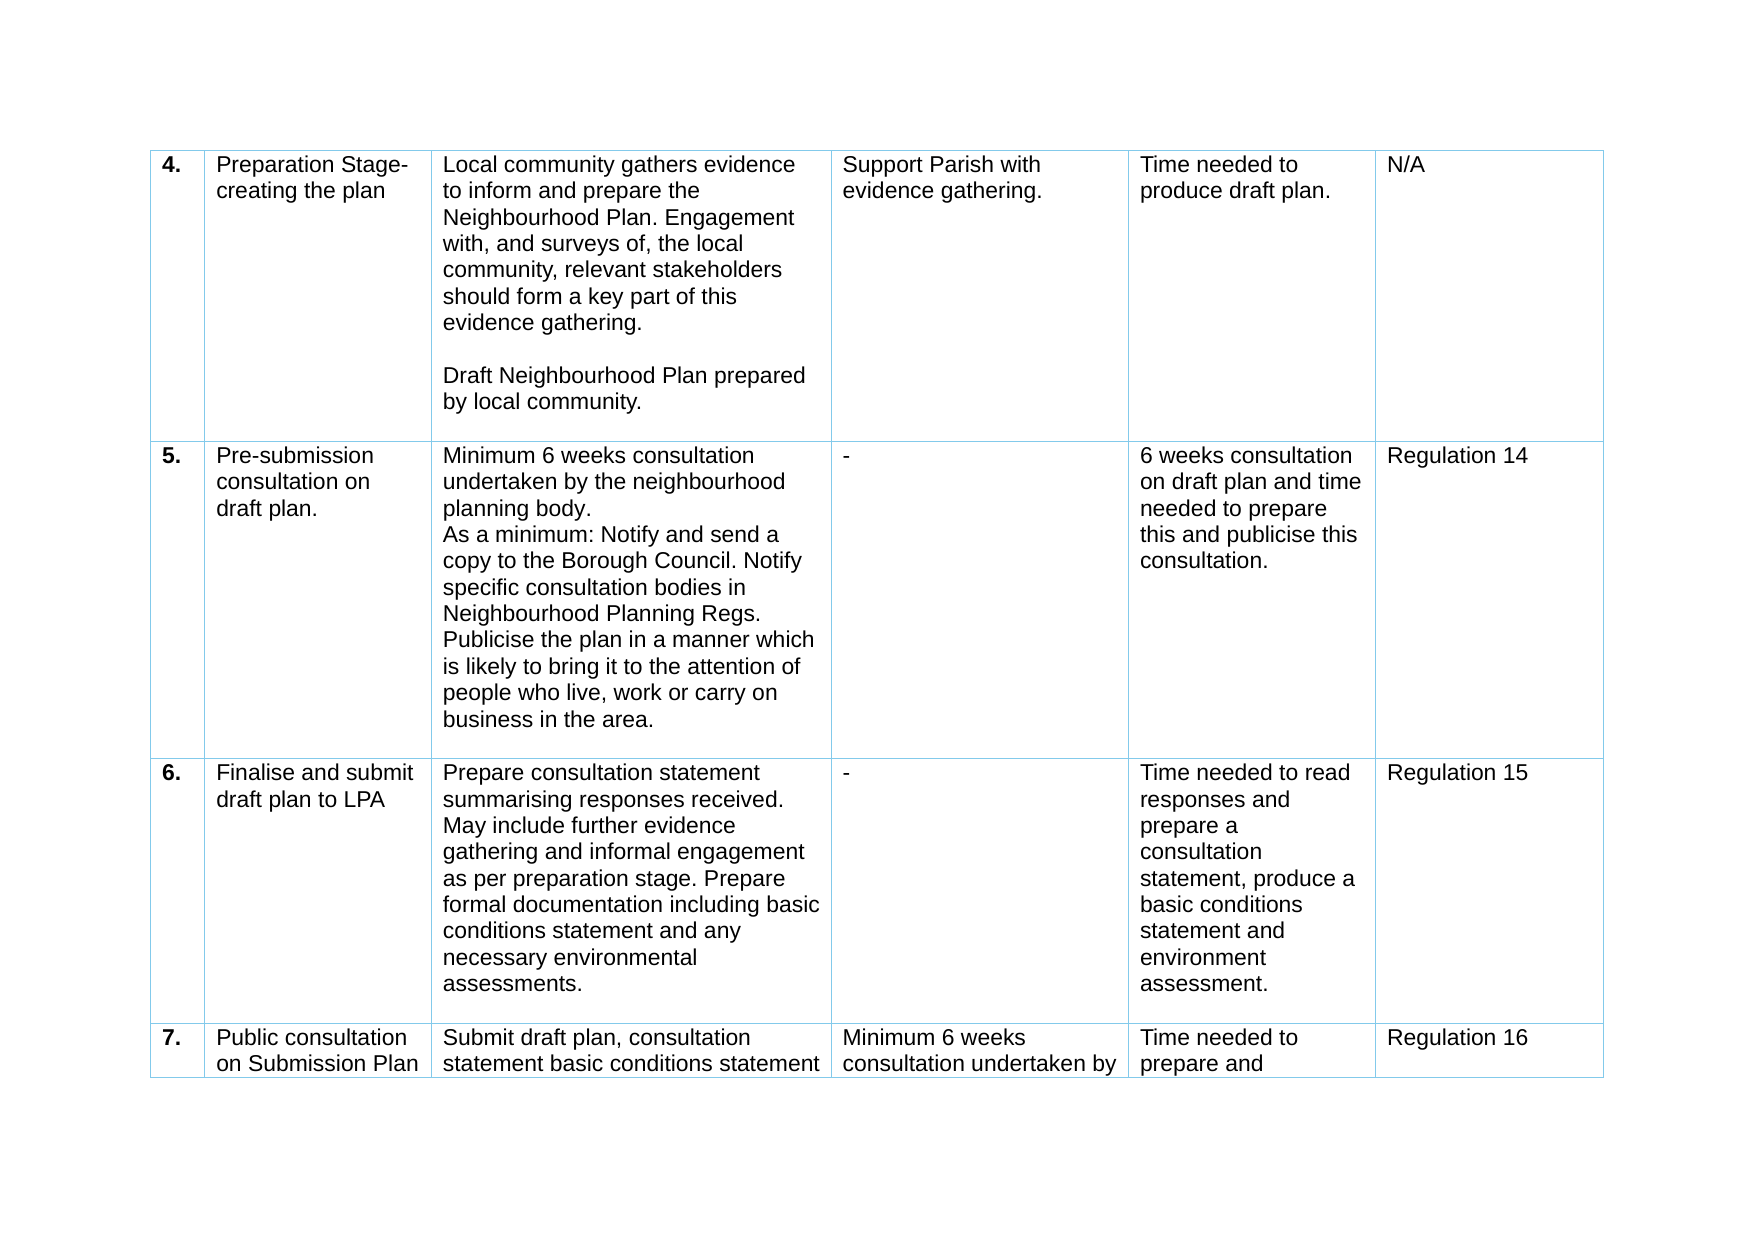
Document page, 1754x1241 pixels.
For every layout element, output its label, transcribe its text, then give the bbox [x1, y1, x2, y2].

table_cell 4. [151, 151, 204, 441]
table_cell Minimum 6 weeks consultation undertaken by the neighbourhood planning body. As a minimum: Notify and send a copy to the Borough Council. Notify specific consultation bodies in Neighbourhood Planning Regs. Publicise the plan in a manner which is likely to bring it to the attention of people who live, work or carry on business in the area. [432, 442, 831, 758]
table_cell - [832, 759, 1128, 1023]
table_cell 6 weeks consultation on draft plan and time needed to prepare this and publicise this consultation. [1129, 442, 1375, 758]
table_cell - [832, 442, 1128, 758]
table_cell Prepare consultation statement summarising responses received. May include further evidence gathering and informal engagement as per preparation stage. Prepare formal documentation including basic conditions statement and any necessary environmental assessments. [432, 759, 831, 1023]
table_cell Pre-submission consultation on draft plan. [205, 442, 431, 758]
table_cell Preparation Stage- creating the plan [205, 151, 431, 441]
table_cell Regulation 16 [1376, 1024, 1603, 1077]
table_cell 6. [151, 759, 204, 1023]
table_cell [1129, 1024, 1375, 1077]
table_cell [205, 1024, 431, 1077]
table_cell Time needed to produce draft plan. [1129, 151, 1375, 441]
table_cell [832, 1024, 1128, 1077]
table_cell 7. [151, 1024, 204, 1077]
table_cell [432, 1024, 831, 1077]
table_cell Regulation 14 [1376, 442, 1603, 758]
table_cell Local community gathers evidence to inform and prepare the Neighbourhood Plan. Engagement with, and surveys of, the local community, relevant stakeholders should form a key part of this evidence gathering. Draft Neighbourhood Plan prepared by local community. [432, 151, 831, 441]
table_cell Finalise and submit draft plan to LPA [205, 759, 431, 1023]
table_cell 5. [151, 442, 204, 758]
table_cell Regulation 15 [1376, 759, 1603, 1023]
table_cell Support Parish with evidence gathering. [832, 151, 1128, 441]
table_cell N/A [1376, 151, 1603, 441]
table_cell Time needed to read responses and prepare a consultation statement, produce a basic conditions statement and environment assessment. [1129, 759, 1375, 1023]
